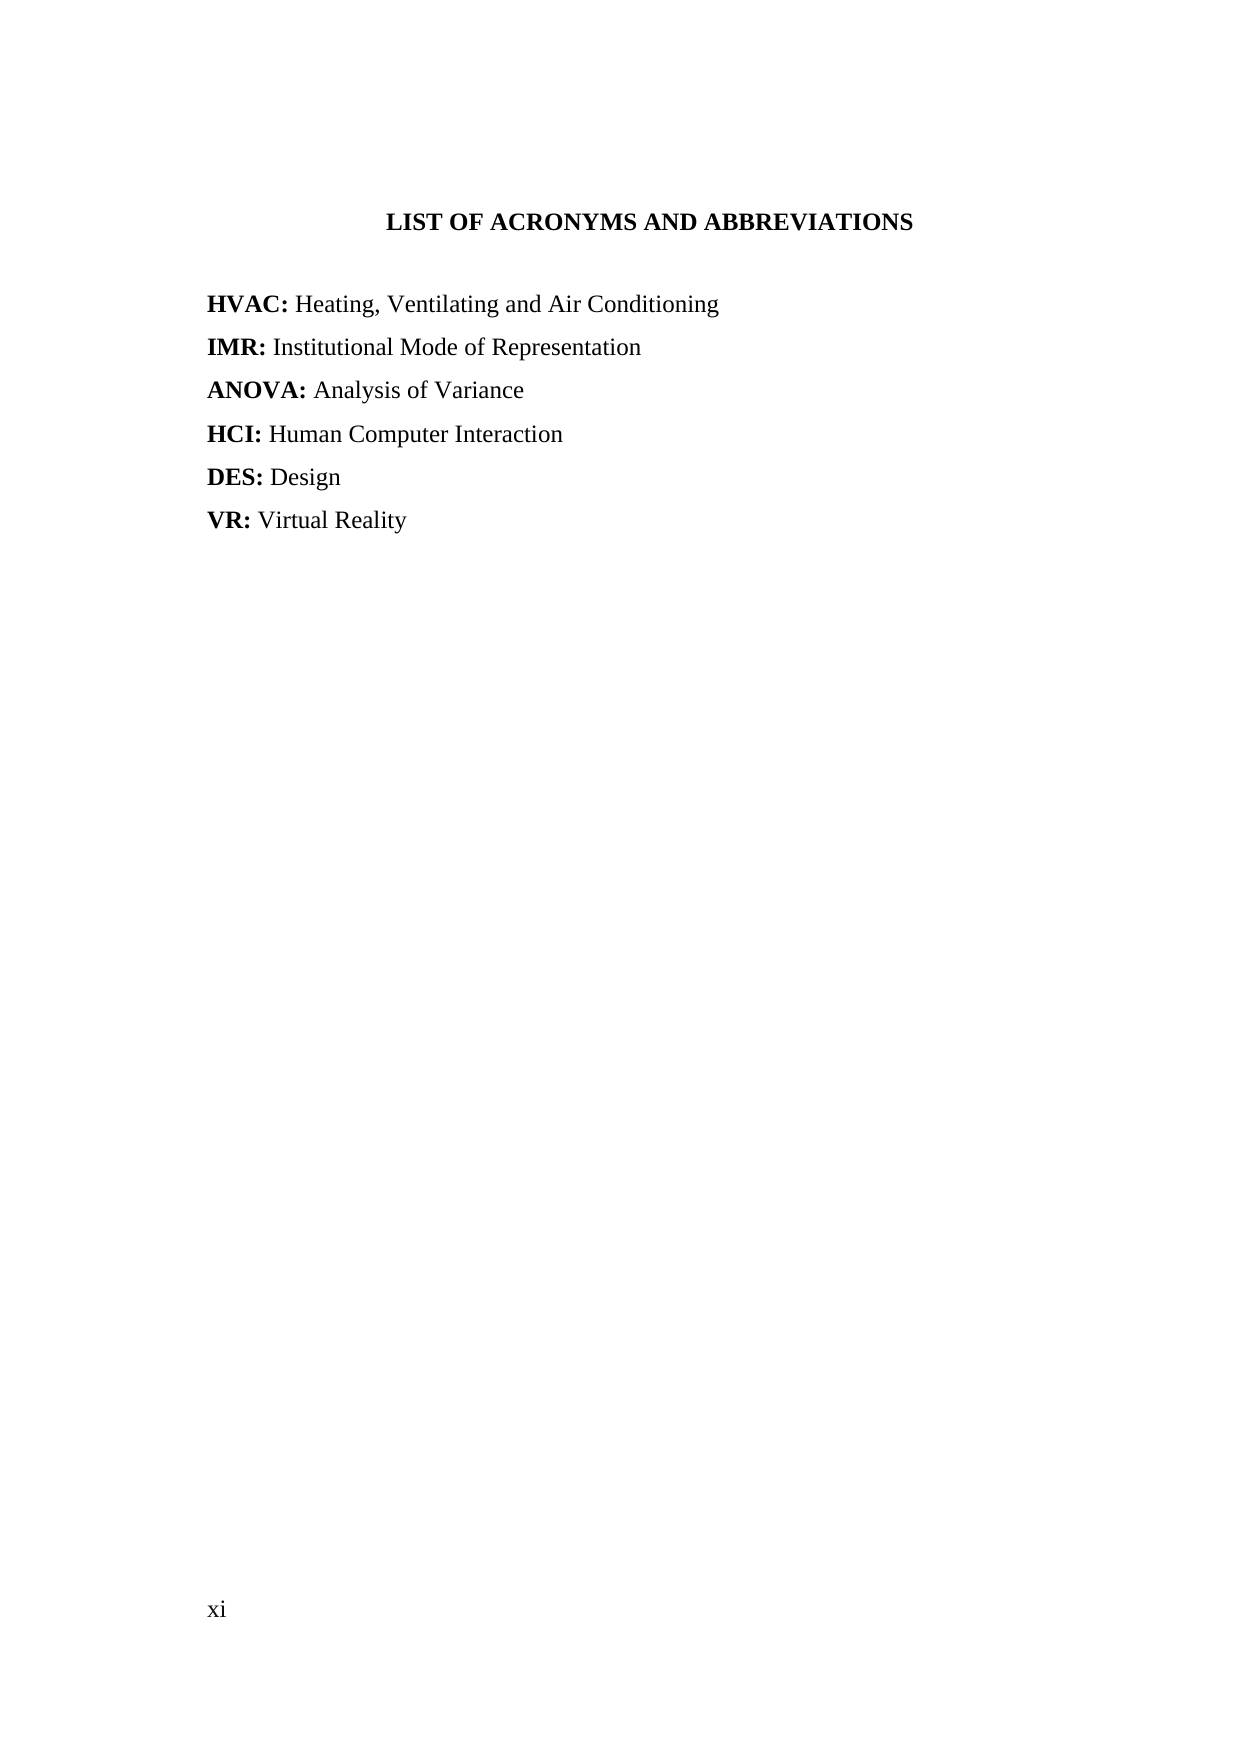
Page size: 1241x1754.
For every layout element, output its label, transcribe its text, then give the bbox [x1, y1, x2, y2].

text HCI: Human Computer Interaction [207, 419, 1092, 447]
text ANOVA: Analysis of Variance [207, 376, 1092, 404]
text IMR: Institutional Mode of Representation [207, 332, 1092, 361]
text VR: Virtual Reality [207, 505, 1092, 534]
text DES: Design [207, 462, 1092, 491]
text HVAC: Heating, Ventilating and Air Conditioning [207, 289, 1092, 318]
subtitle LIST OF ACRONYMS AND ABBREVIATIONS [207, 207, 1092, 236]
